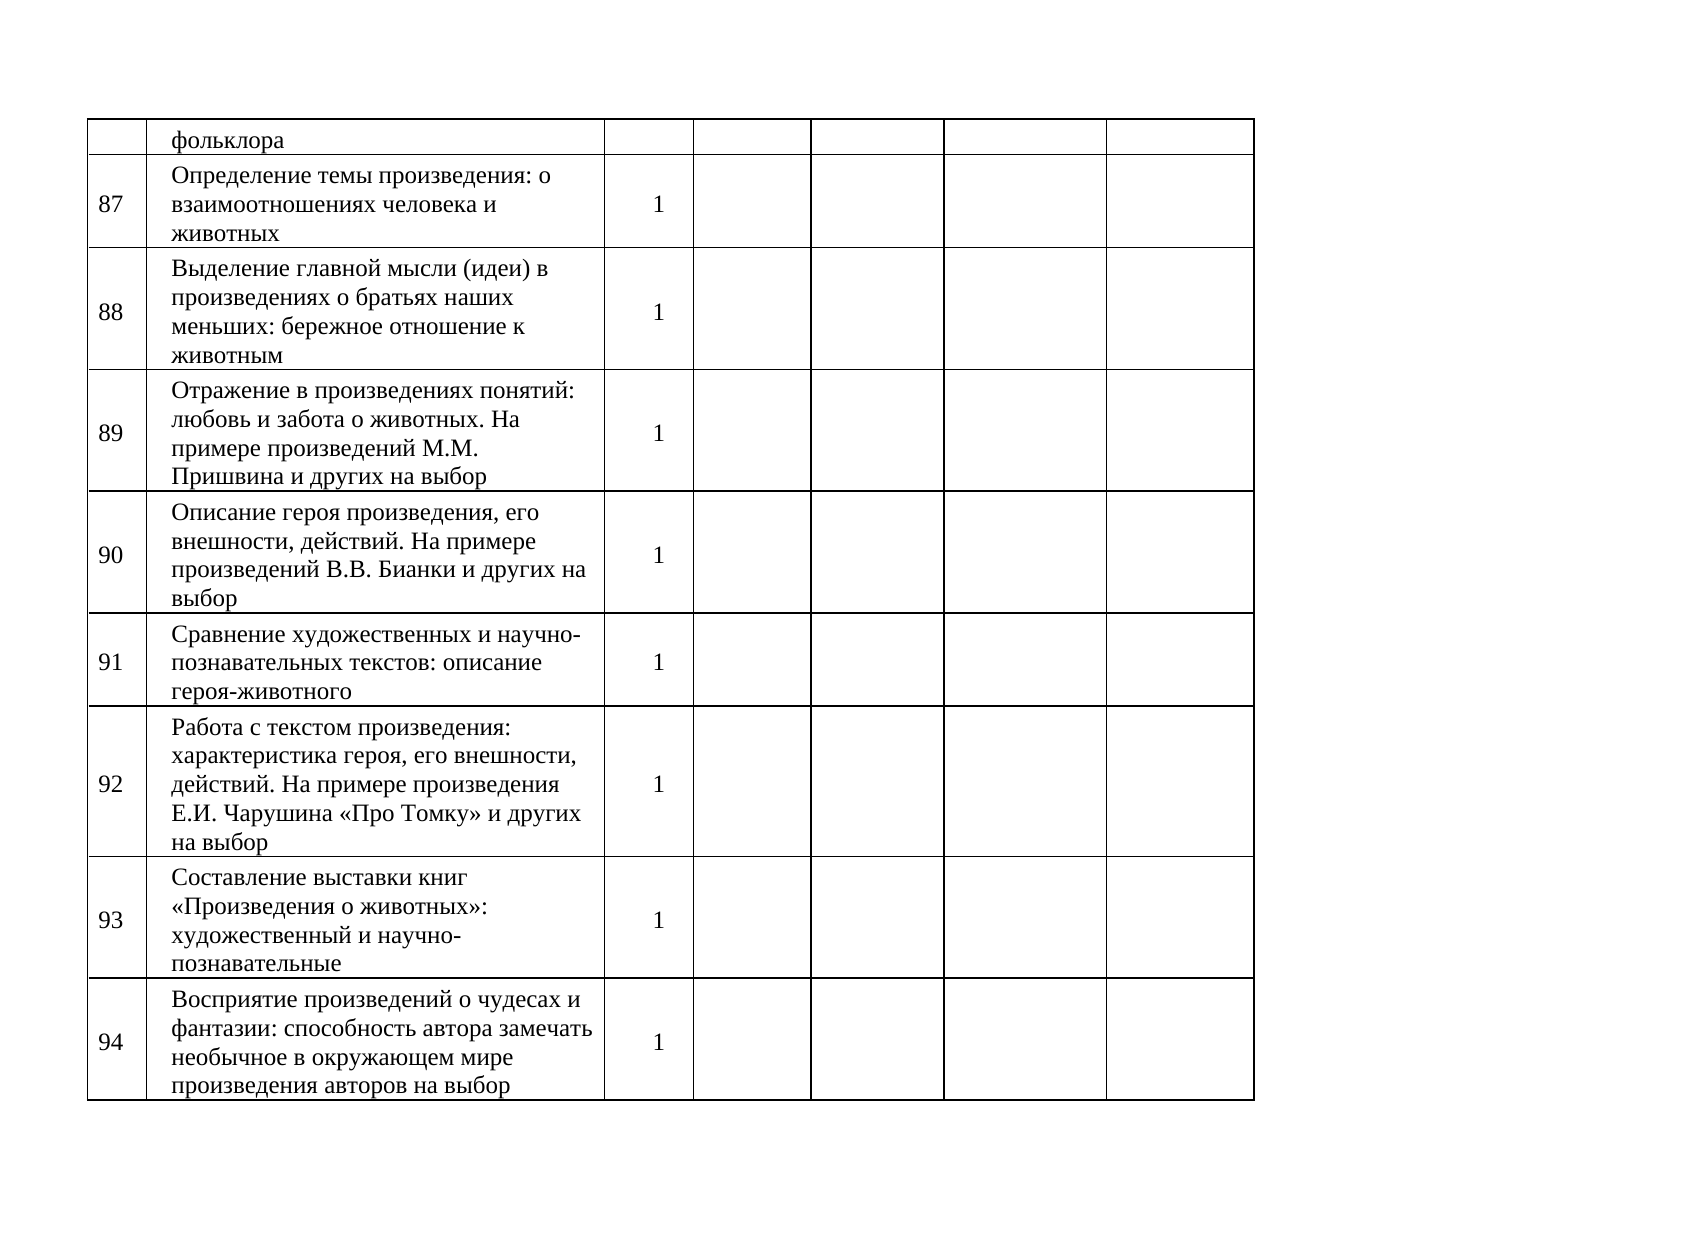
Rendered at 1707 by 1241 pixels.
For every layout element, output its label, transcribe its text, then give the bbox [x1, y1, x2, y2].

table_cell [1107, 707, 1253, 856]
table_cell 86 [88, 120, 146, 154]
table_cell 1 [605, 857, 693, 977]
table_cell [694, 120, 810, 154]
table_cell Определение темы произведения: о взаимоотношениях человека и животных [147, 155, 604, 247]
table_cell Сравнение художественных и научно-познавательных текстов: описание героя-животного [147, 614, 604, 705]
table_cell [945, 707, 1106, 856]
table_cell Отражение в произведениях понятий: любовь и забота о животных. На примере произведений М.М. Пришвина и других на выбор [147, 370, 604, 490]
table_cell [945, 370, 1106, 490]
table_cell [945, 120, 1106, 154]
table_cell [694, 370, 810, 490]
table_cell [812, 120, 943, 154]
table_cell Работа с текстом произведения: характеристика героя, его внешности, действий. На примере произведения Е.И. Чарушина «Про Томку» и других на выбор [147, 707, 604, 856]
table_cell [945, 492, 1106, 612]
table_cell [1107, 857, 1253, 977]
table_cell [812, 492, 943, 612]
table_cell [694, 614, 810, 705]
table_cell 1 [605, 370, 693, 490]
table_cell [812, 979, 943, 1099]
table_cell [945, 979, 1106, 1099]
table_cell 1 [605, 492, 693, 612]
table_cell [1107, 248, 1253, 368]
table_cell [812, 707, 943, 856]
table_cell 1 [605, 707, 693, 856]
table_cell [812, 857, 943, 977]
table_cell Составление выставки книг «Произведения о животных»: художественный и научно-познавательные [147, 857, 604, 977]
table_cell [1107, 492, 1253, 612]
table_cell [945, 614, 1106, 705]
table_cell 93 [88, 857, 146, 977]
table_cell 89 [88, 370, 146, 490]
table_cell [694, 492, 810, 612]
table_cell 92 [88, 706, 146, 856]
table_cell Описание героя произведения, его внешности, действий. На примере произведений В.В. Бианки и других на выбор [147, 492, 604, 612]
table_cell [694, 857, 810, 977]
table_cell [812, 155, 943, 247]
table_cell Выделение главной мысли (идеи) в произведениях о братьях наших меньших: бережное отношение к животным [147, 248, 604, 368]
table_cell 1 [605, 155, 693, 247]
table_cell 94 [88, 978, 146, 1099]
table_cell [1107, 370, 1253, 490]
table_cell [694, 707, 810, 856]
table_cell 1 [605, 248, 693, 368]
table_cell [1107, 120, 1253, 154]
table_cell [812, 370, 943, 490]
table_cell 91 [88, 613, 146, 705]
table_cell 90 [88, 491, 146, 612]
table_cell 1 [605, 120, 693, 154]
table_cell 1 [605, 979, 693, 1099]
table_cell [694, 155, 810, 247]
table_cell 88 [88, 248, 146, 368]
table_cell 1 [605, 614, 693, 705]
table_cell [1107, 979, 1253, 1099]
table_cell Восприятие произведений о чудесах и фантазии: способность автора замечать необычное в окружающем мире произведения авторов на выбор [147, 979, 604, 1099]
table_cell [812, 614, 943, 705]
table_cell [147, 120, 604, 154]
table_cell [812, 248, 943, 368]
table_cell [694, 979, 810, 1099]
table_cell [694, 248, 810, 368]
table_cell [945, 857, 1106, 977]
table_cell 87 [88, 155, 146, 247]
table_cell [1107, 614, 1253, 705]
table_cell [945, 155, 1106, 247]
table_cell [945, 248, 1106, 368]
table_cell [1107, 155, 1253, 247]
